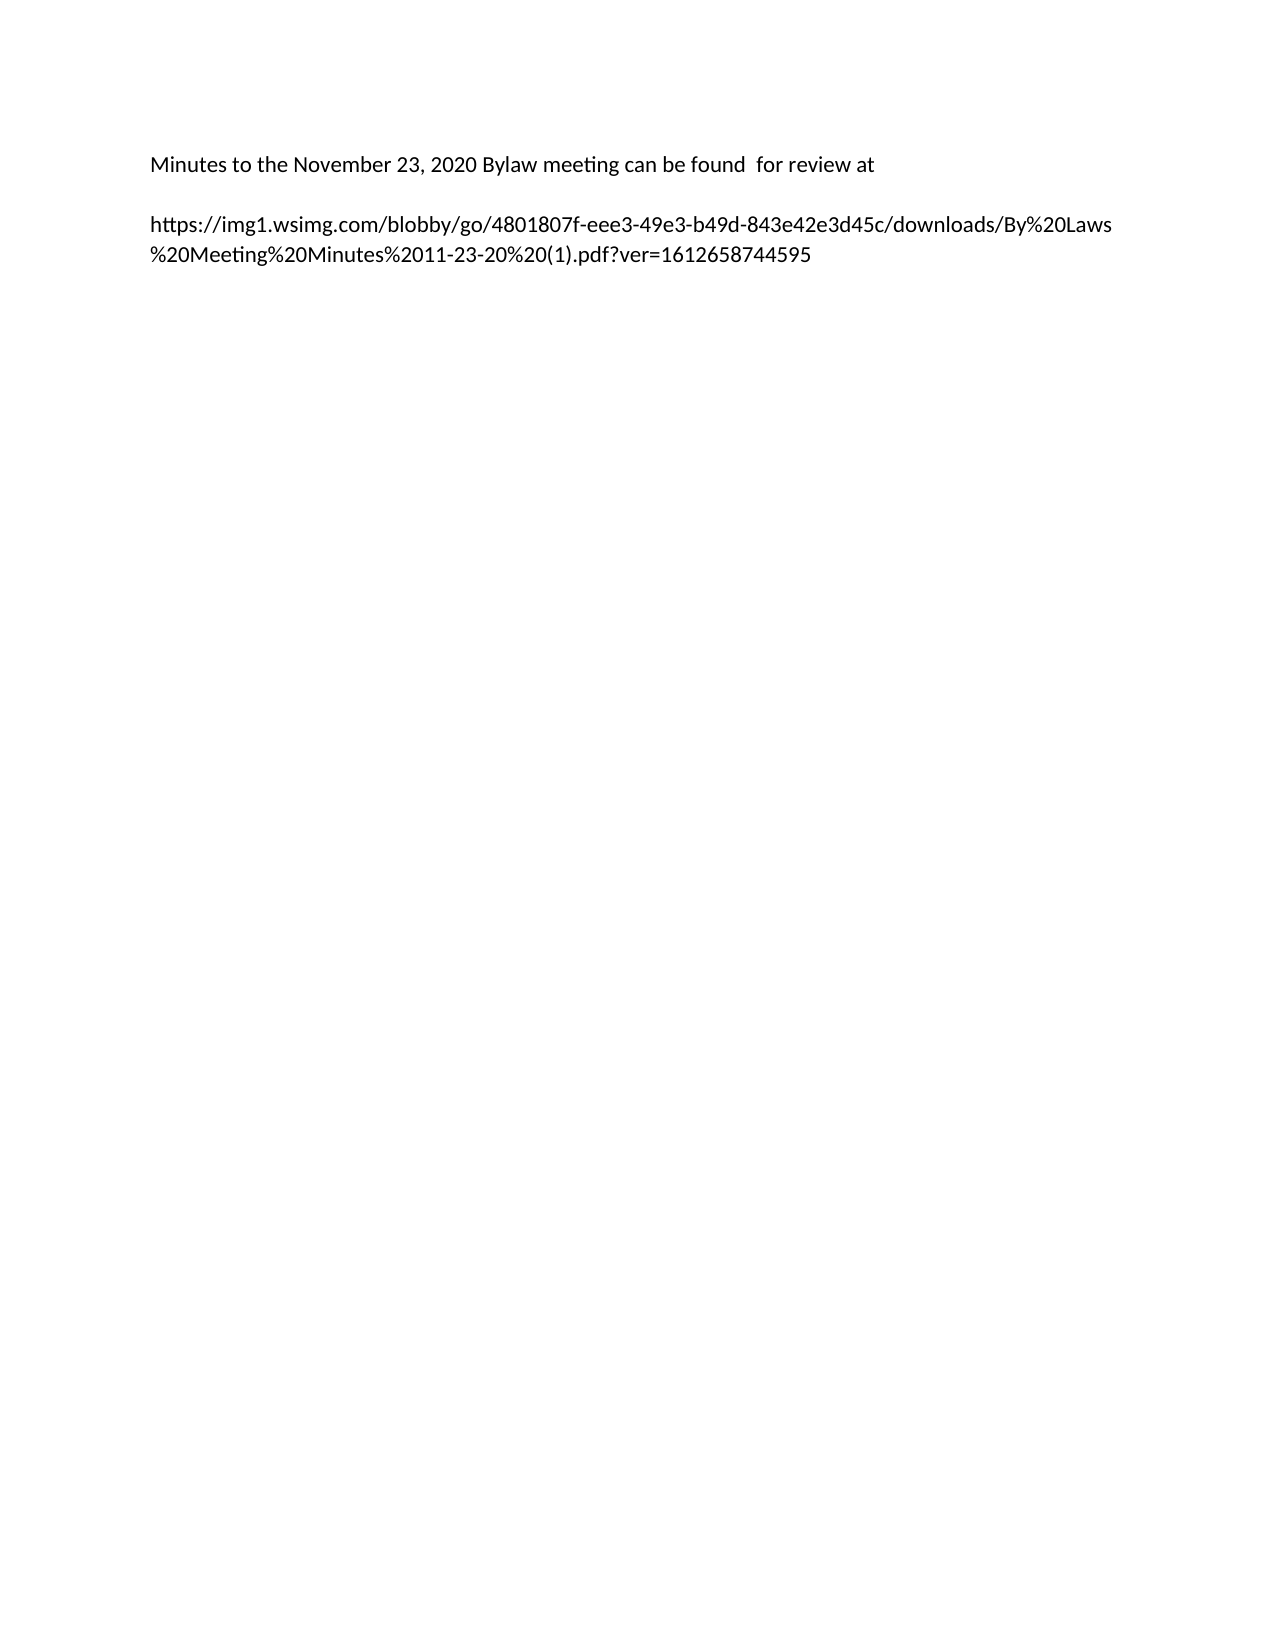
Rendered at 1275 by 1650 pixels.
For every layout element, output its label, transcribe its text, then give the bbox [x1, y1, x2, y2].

text Minutes to the November 23, 2020 Bylaw meeting can be found for review at [150, 150, 1125, 178]
text https://img1.wsimg.com/blobby/go/4801807f-eee3-49e3-b49d-843e42e3d45c/downloads/By%20Laws%20Meeting%20Minutes%2011-23-20%20(1).pdf?ver=1612658744595 [150, 210, 1125, 269]
